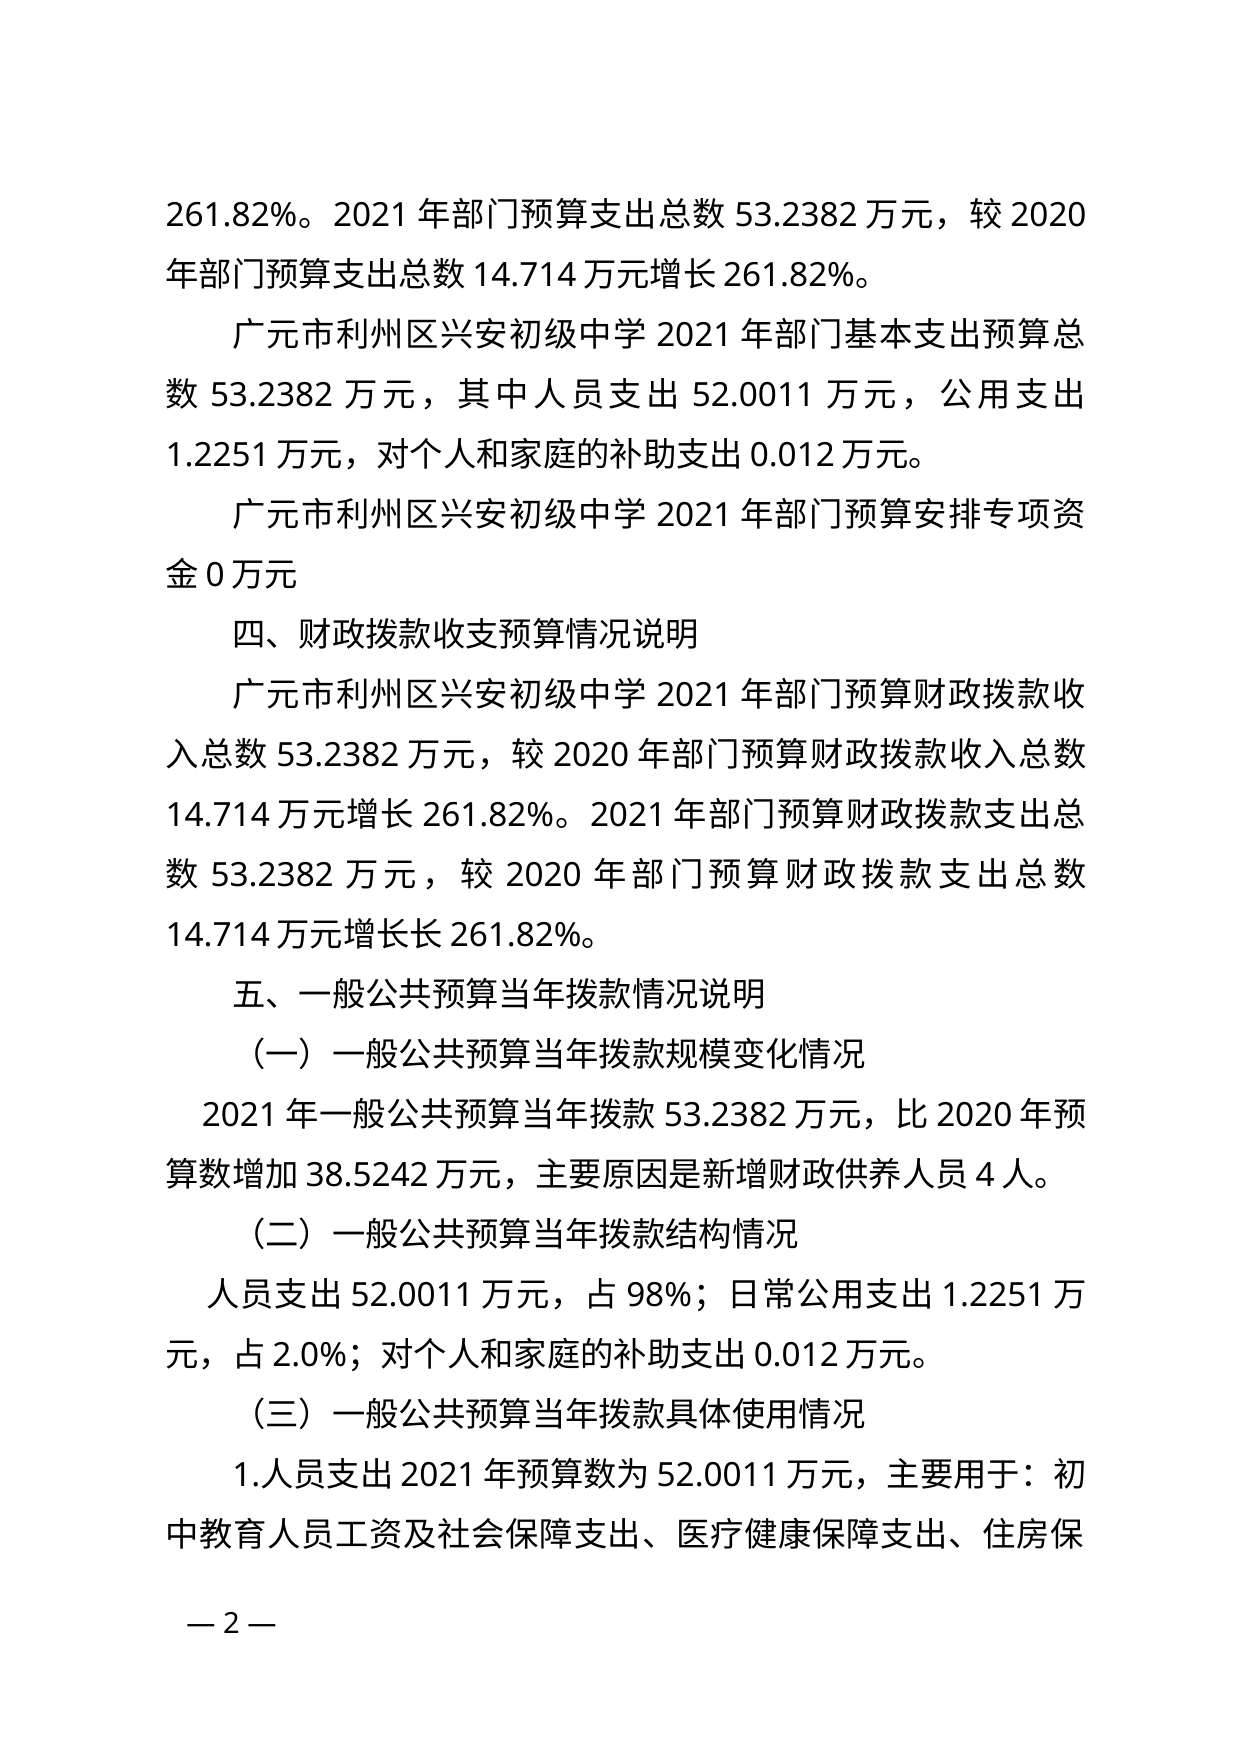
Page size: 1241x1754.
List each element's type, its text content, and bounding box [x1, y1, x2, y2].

text （一）一般公共预算当年拨款规模变化情况 2021年一般公共预算当年拨款53.2382万元，比2020年预算数增加38.5242万元，主要原因是新增财政供养人员4人。 [165, 1018, 1087, 1198]
text 广元市利州区兴安初级中学2021年部门预算财政拨款收入总数53.2382万元，较2020年部门预算财政拨款收入总数14.714万元增长261.82%。2021年部门预算财政拨款支出总数53.2382万元，较2020年部门预算财政拨款支出总数14.714万元增长长261.82%。 [165, 658, 1087, 958]
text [165, 178, 1087, 298]
text 广元市利州区兴安初级中学2021年部门预算安排专项资金0万元 [165, 478, 1087, 598]
text 广元市利州区兴安初级中学2021年部门基本支出预算总数53.2382万元，其中人员支出52.0011万元，公用支出1.2251万元，对个人和家庭的补助支出0.012万元。 [165, 298, 1087, 478]
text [165, 1438, 1087, 1558]
text （二）一般公共预算当年拨款结构情况 人员支出52.0011万元，占98%；日常公用支出1.2251万元，占2.0%；对个人和家庭的补助支出0.012万元。 [165, 1198, 1087, 1378]
text （三）一般公共预算当年拨款具体使用情况 [165, 1378, 1087, 1438]
text 五、一般公共预算当年拨款情况说明 [165, 958, 1087, 1018]
text 四、财政拨款收支预算情况说明 [165, 598, 1087, 658]
